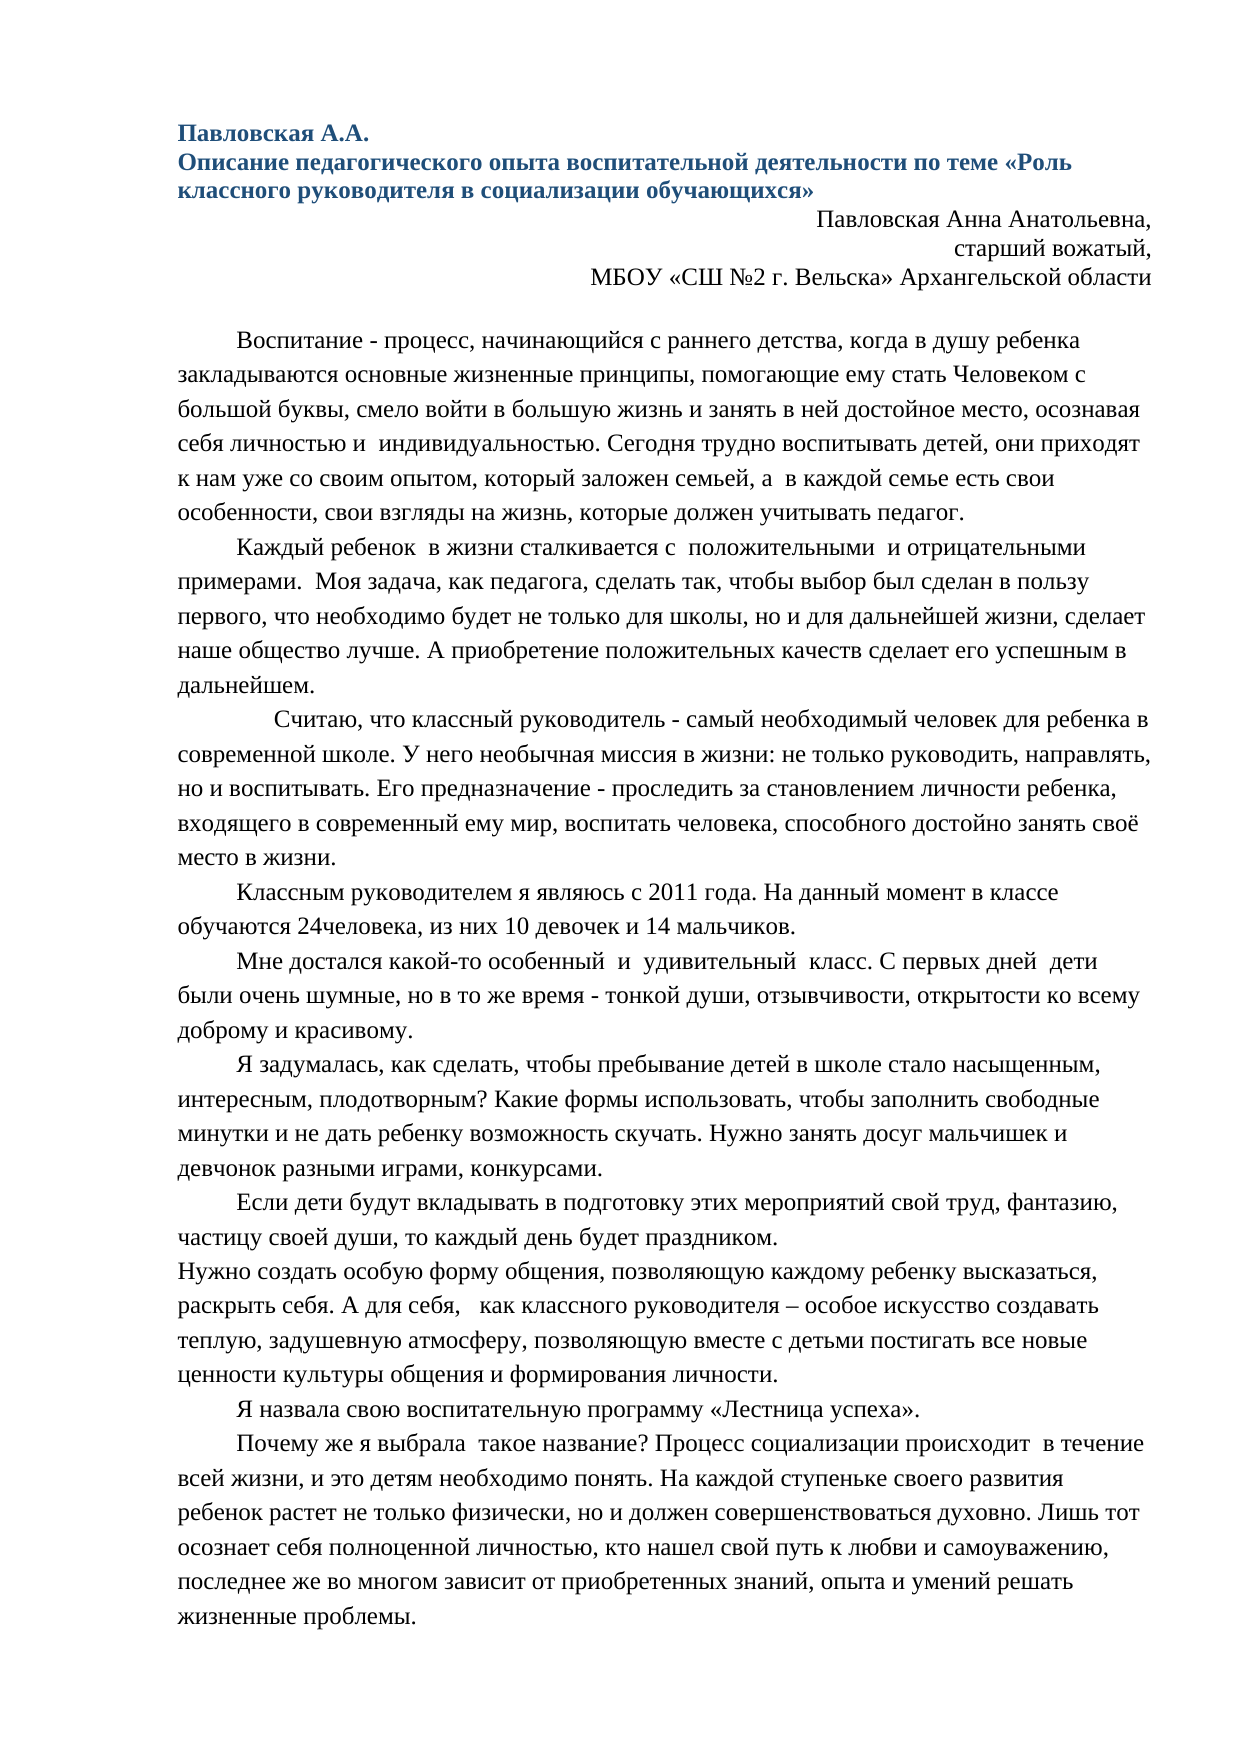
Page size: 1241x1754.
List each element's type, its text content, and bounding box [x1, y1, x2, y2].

text Павловская Анна Анатольевна, [177, 204, 1152, 233]
text Каждый ребенок в жизни сталкивается с положительными и отрицательными примерами. Моя задача, как педагога, сделать так, чтобы выбор был сделан в пользу первого, что необходимо будет не только для школы, но и для дальнейшей жизни, сделает наше общество лучше. А приобретение положительных качеств сделает его успешным в дальнейшем. [177, 532, 1152, 699]
text Я назвала свою воспитательную программу «Лестница успеха». [177, 1394, 1152, 1423]
text Если дети будут вкладывать в подготовку этих мероприятий свой труд, фантазию, частицу своей души, то каждый день будет праздником. Нужно создать особую форму общения, позволяющую каждому ребенку высказаться, раскрыть себя. А для себя, как классного руководителя – особое искусство создавать теплую, задушевную атмосферу, позволяющую вместе с детьми постигать все новые ценности культуры общения и формирования личности. [177, 1187, 1152, 1388]
text Классным руководителем я являюсь с 2011 года. На данный момент в классе обучаются 24человека, из них 10 девочек и 14 мальчиков. [177, 877, 1152, 940]
text Павловская А.А. [177, 118, 1152, 147]
text Считаю, что классный руководитель - самый необходимый человек для ребенка в современной школе. У него необычная миссия в жизни: не только руководить, направлять, но и воспитывать. Его предназначение - проследить за становлением личности ребенка, входящего в современный ему мир, воспитать человека, способного достойно занять своё место в жизни. [177, 704, 1152, 871]
text Мне достался какой-то особенный и удивительный класс. С первых дней дети были очень шумные, но в то же время - тонкой души, отзывчивости, открытости ко всему доброму и красивому. [177, 946, 1152, 1043]
text МБОУ «СШ №2 г. Вельска» Архангельской области [177, 262, 1152, 291]
text Я задумалась, как сделать, чтобы пребывание детей в школе стало насыщенным, интересным, плодотворным? Какие формы использовать, чтобы заполнить свободные минутки и не дать ребенку возможность скучать. Нужно занять досуг мальчишек и девчонок разными играми, конкурсами. [177, 1049, 1152, 1181]
text Почему же я выбрала такое название? Процесс социализации происходит в течение всей жизни, и это детям необходимо понять. На каждой ступеньке своего развития ребенок растет не только физически, но и должен совершенствоваться духовно. Лишь тот осознает себя полноценной личностью, кто нашел свой путь к любви и самоуважению, последнее же во многом зависит от приобретенных знаний, опыта и умений решать жизненные проблемы. [177, 1428, 1152, 1629]
text Воспитание - процесс, начинающийся с раннего детства, когда в душу ребенка закладываются основные жизненные принципы, помогающие ему стать Человеком с большой буквы, смело войти в большую жизнь и занять в ней достойное место, осознавая себя личностью и индивидуальностью. Сегодня трудно воспитывать детей, они приходят к нам уже со своим опытом, который заложен семьей, а в каждой семье есть свои особенности, свои взгляды на жизнь, которые должен учитывать педагог. [177, 325, 1152, 526]
text Описание педагогического опыта воспитательной деятельности по теме «Роль классного руководителя в социализации обучающихся» [177, 147, 1152, 204]
text старший вожатый, [177, 233, 1152, 262]
